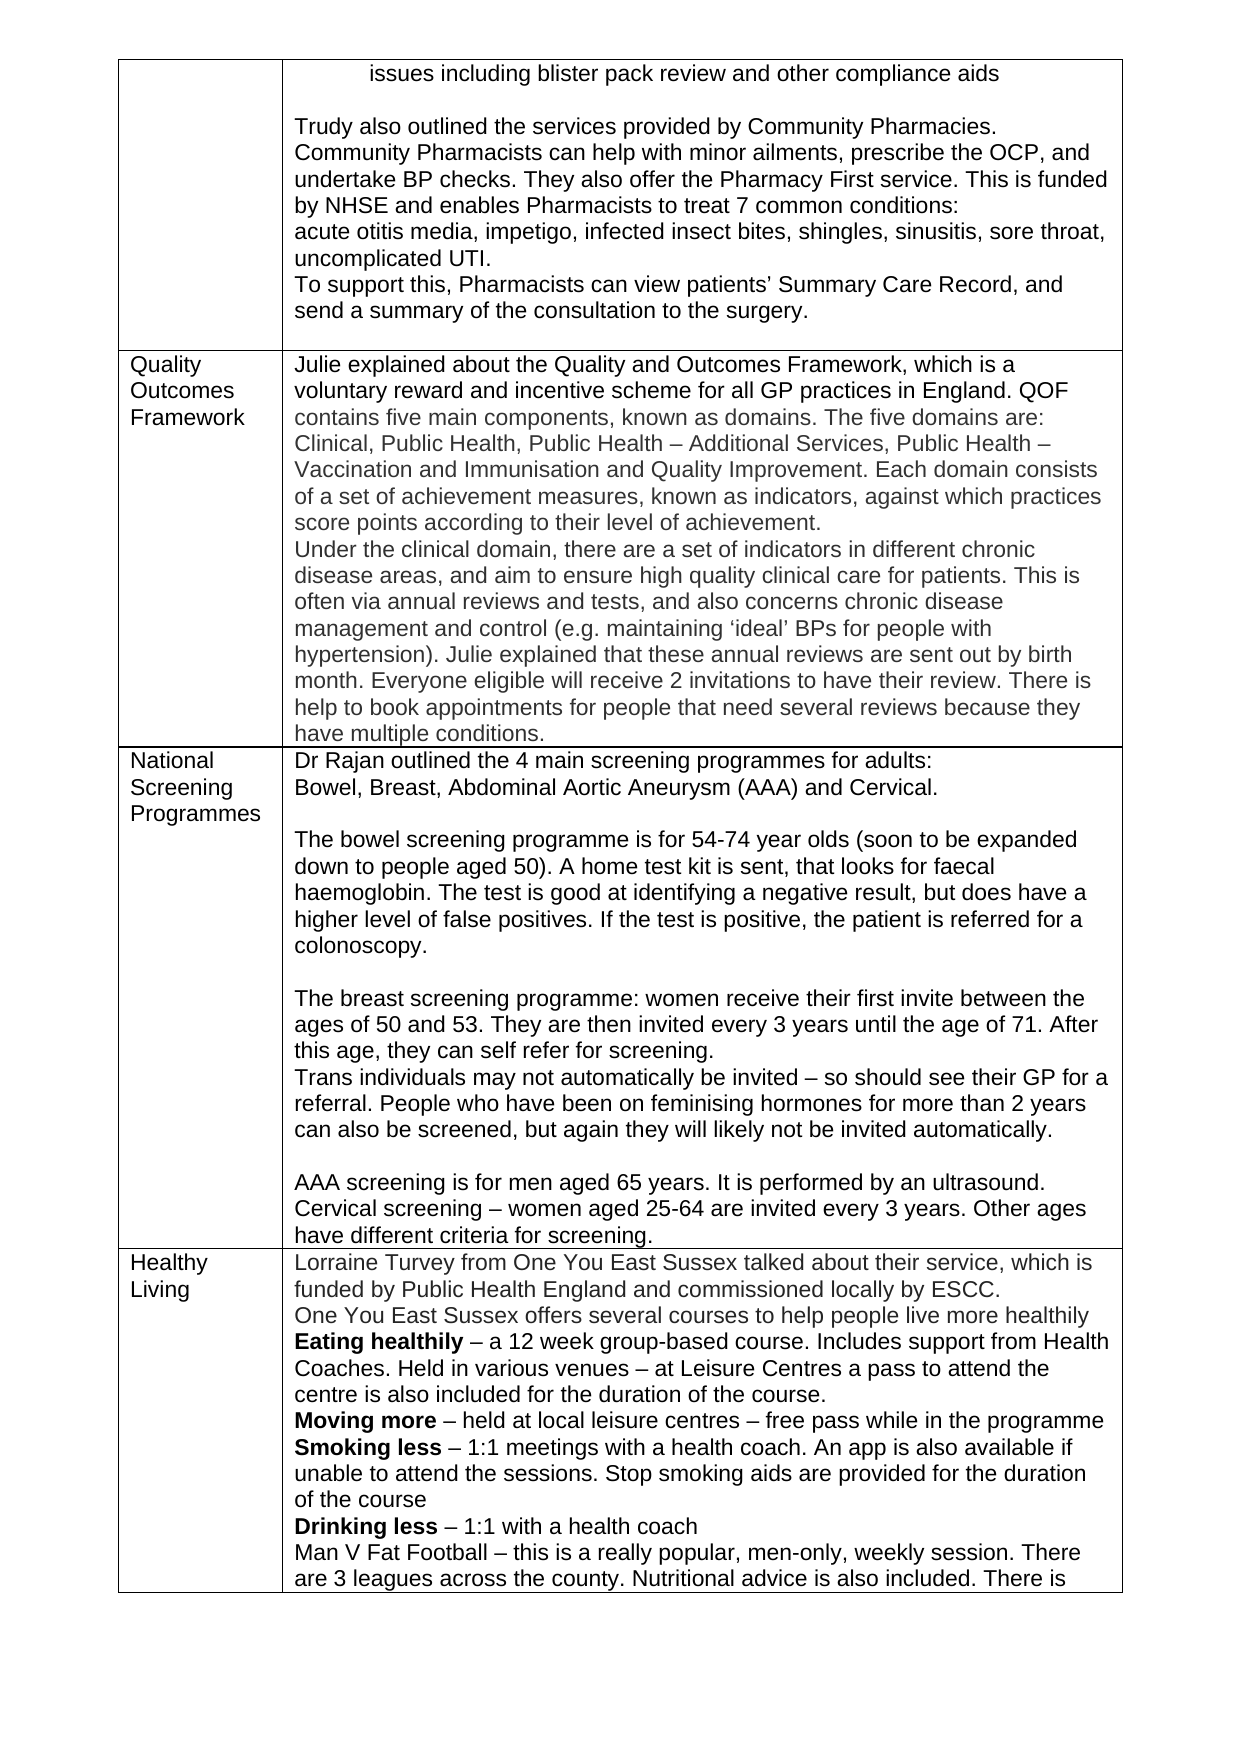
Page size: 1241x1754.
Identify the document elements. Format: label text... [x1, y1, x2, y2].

table_cell Julie explained about the Quality and Outcomes Framework, which is a voluntary reward and incentive scheme for all GP practices in England. QOF contains five main components, known as domains. The five domains are: Clinical, Public Health, Public Health – Additional Services, Public Health – Vaccination and Immunisation and Quality Improvement. Each domain consists of a set of achievement measures, known as indicators, against which practices score points according to their level of achievement. Under the clinical domain, there are a set of indicators in different chronic disease areas, and aim to ensure high quality clinical care for patients. This is often via annual reviews and tests, and also concerns chronic disease management and control (e.g. maintaining ‘ideal’ BPs for people with hypertension). Julie explained that these annual reviews are sent out by birth month. Everyone eligible will receive 2 invitations to have their review. There is help to book appointments for people that need several reviews because they have multiple conditions. [283, 351, 1122, 746]
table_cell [283, 1249, 1122, 1592]
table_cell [283, 60, 1122, 350]
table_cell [119, 60, 282, 350]
table_cell Quality Outcomes Framework [119, 351, 282, 746]
table_cell Healthy Living [119, 1249, 282, 1592]
table_cell National Screening Programmes [119, 748, 282, 1248]
table_cell Dr Rajan outlined the 4 main screening programmes for adults: Bowel, Breast, Abdominal Aortic Aneurysm (AAA) and Cervical. The bowel screening programme is for 54-74 year olds (soon to be expanded down to people aged 50). A home test kit is sent, that looks for faecal haemoglobin. The test is good at identifying a negative result, but does have a higher level of false positives. If the test is positive, the patient is referred for a colonoscopy. The breast screening programme: women receive their first invite between the ages of 50 and 53. They are then invited every 3 years until the age of 71. After this age, they can self refer for screening. Trans individuals may not automatically be invited – so should see their GP for a referral. People who have been on feminising hormones for more than 2 years can also be screened, but again they will likely not be invited automatically. AAA screening is for men aged 65 years. It is performed by an ultrasound. Cervical screening – women aged 25-64 are invited every 3 years. Other ages have different criteria for screening. [283, 748, 1122, 1248]
